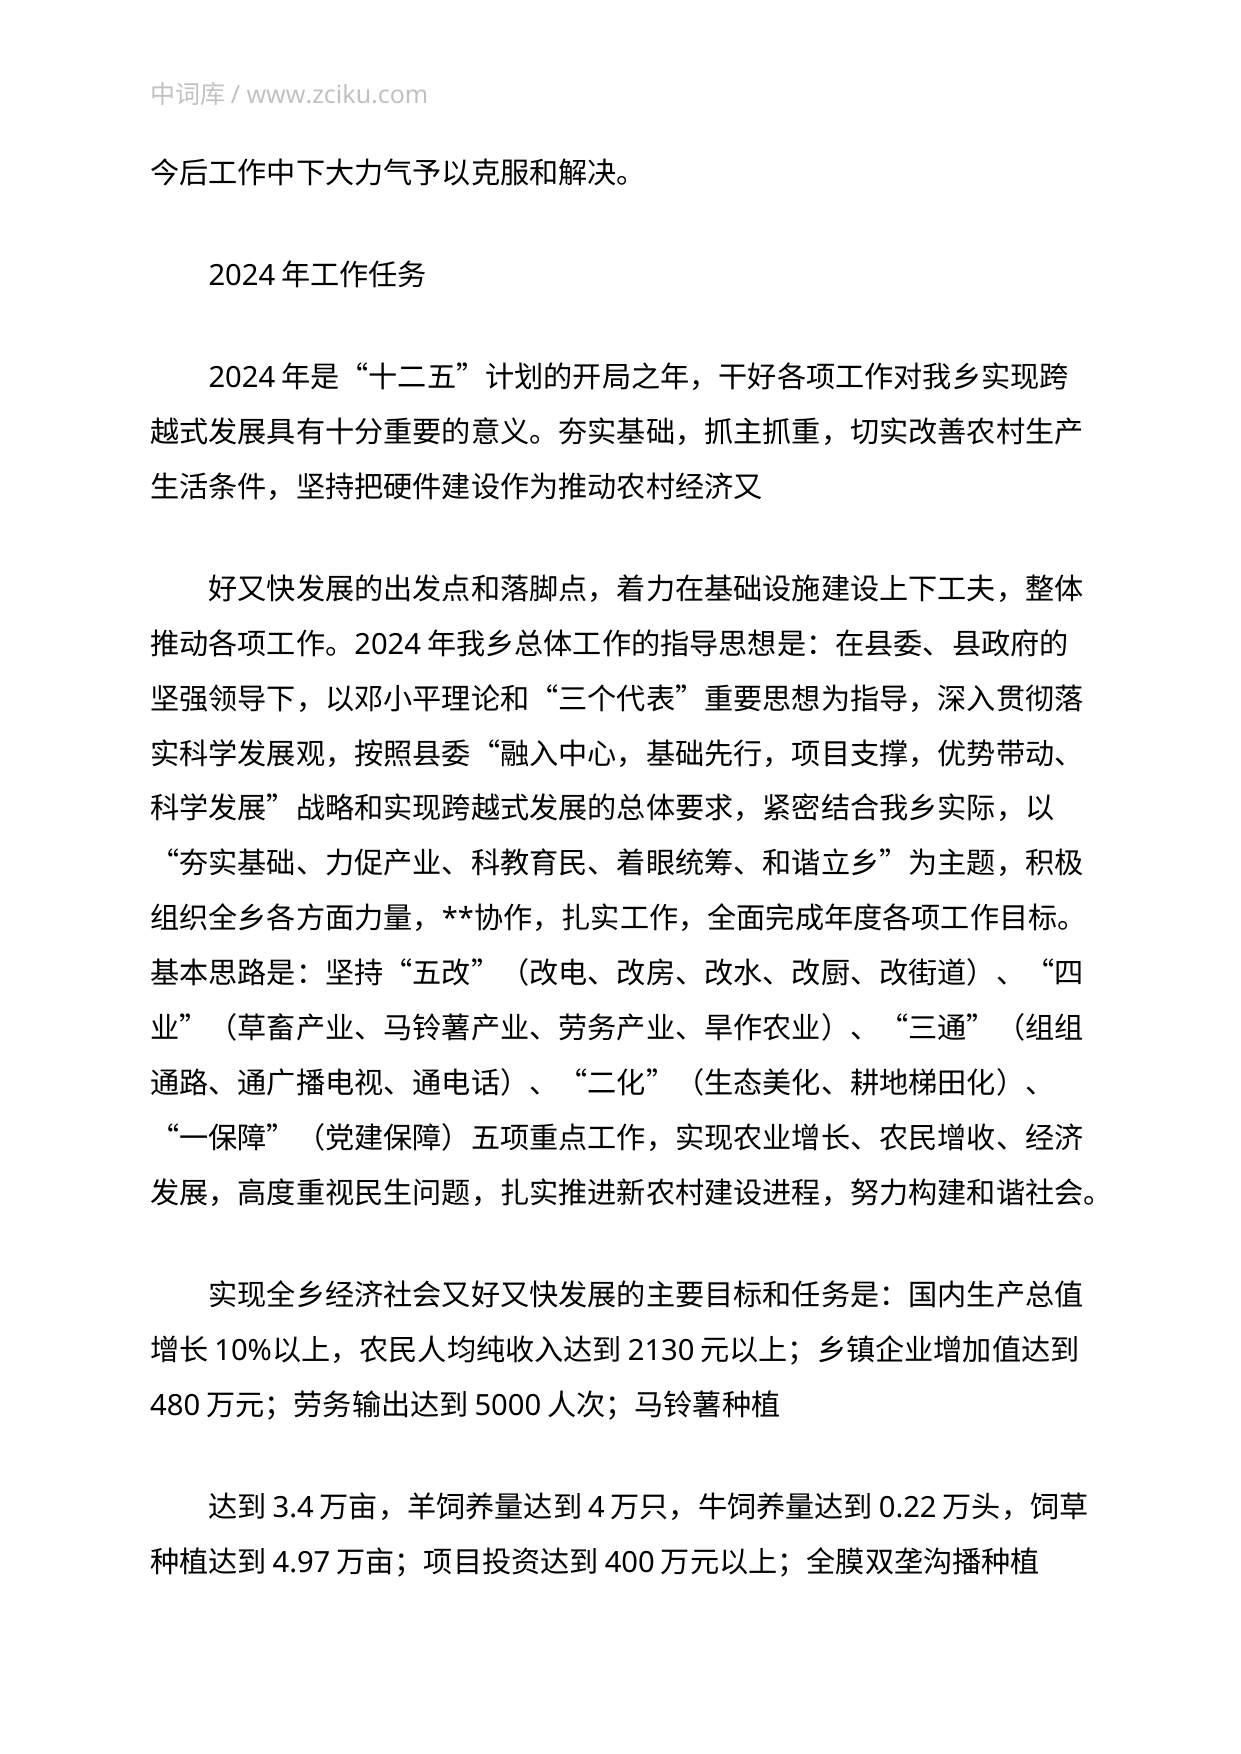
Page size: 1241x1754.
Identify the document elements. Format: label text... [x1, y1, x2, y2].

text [150, 150, 1090, 192]
text 2024年是“十二五”计划的开局之年，干好各项工作对我乡实现跨越式发展具有十分重要的意义。夯实基础，抓主抓重，切实改善农村生产生活条件，坚持把硬件建设作为推动农村经济又 [150, 354, 1090, 506]
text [150, 1483, 1090, 1581]
text 实现全乡经济社会又好又快发展的主要目标和任务是：国内生产总值增长10%以上，农民人均纯收入达到2130元以上；乡镇企业增加值达到480万元；劳务输出达到5000人次；马铃薯种植 [150, 1271, 1090, 1423]
text 好又快发展的出发点和落脚点，着力在基础设施建设上下工夫，整体推动各项工作。2024年我乡总体工作的指导思想是：在县委、县政府的坚强领导下，以邓小平理论和“三个代表”重要思想为指导，深入贯彻落实科学发展观，按照县委“融入中心，基础先行，项目支撑，优势带动、科学发展”战略和实现跨越式发展的总体要求，紧密结合我乡实际，以“夯实基础、力促产业、科教育民、着眼统筹、和谐立乡”为主题，积极组织全乡各方面力量，**协作，扎实工作，全面完成年度各项工作目标。基本思路是：坚持“五改”（改电、改房、改水、改厨、改街道）、“四业”（草畜产业、马铃薯产业、劳务产业、旱作农业）、“三通”（组组通路、通广播电视、通电话）、“二化”（生态美化、耕地梯田化）、“一保障”（党建保障）五项重点工作，实现农业增长、农民增收、经济发展，高度重视民生问题，扎实推进新农村建设进程，努力构建和谐社会。 [150, 565, 1090, 1212]
text 2024年工作任务 [150, 252, 1090, 294]
